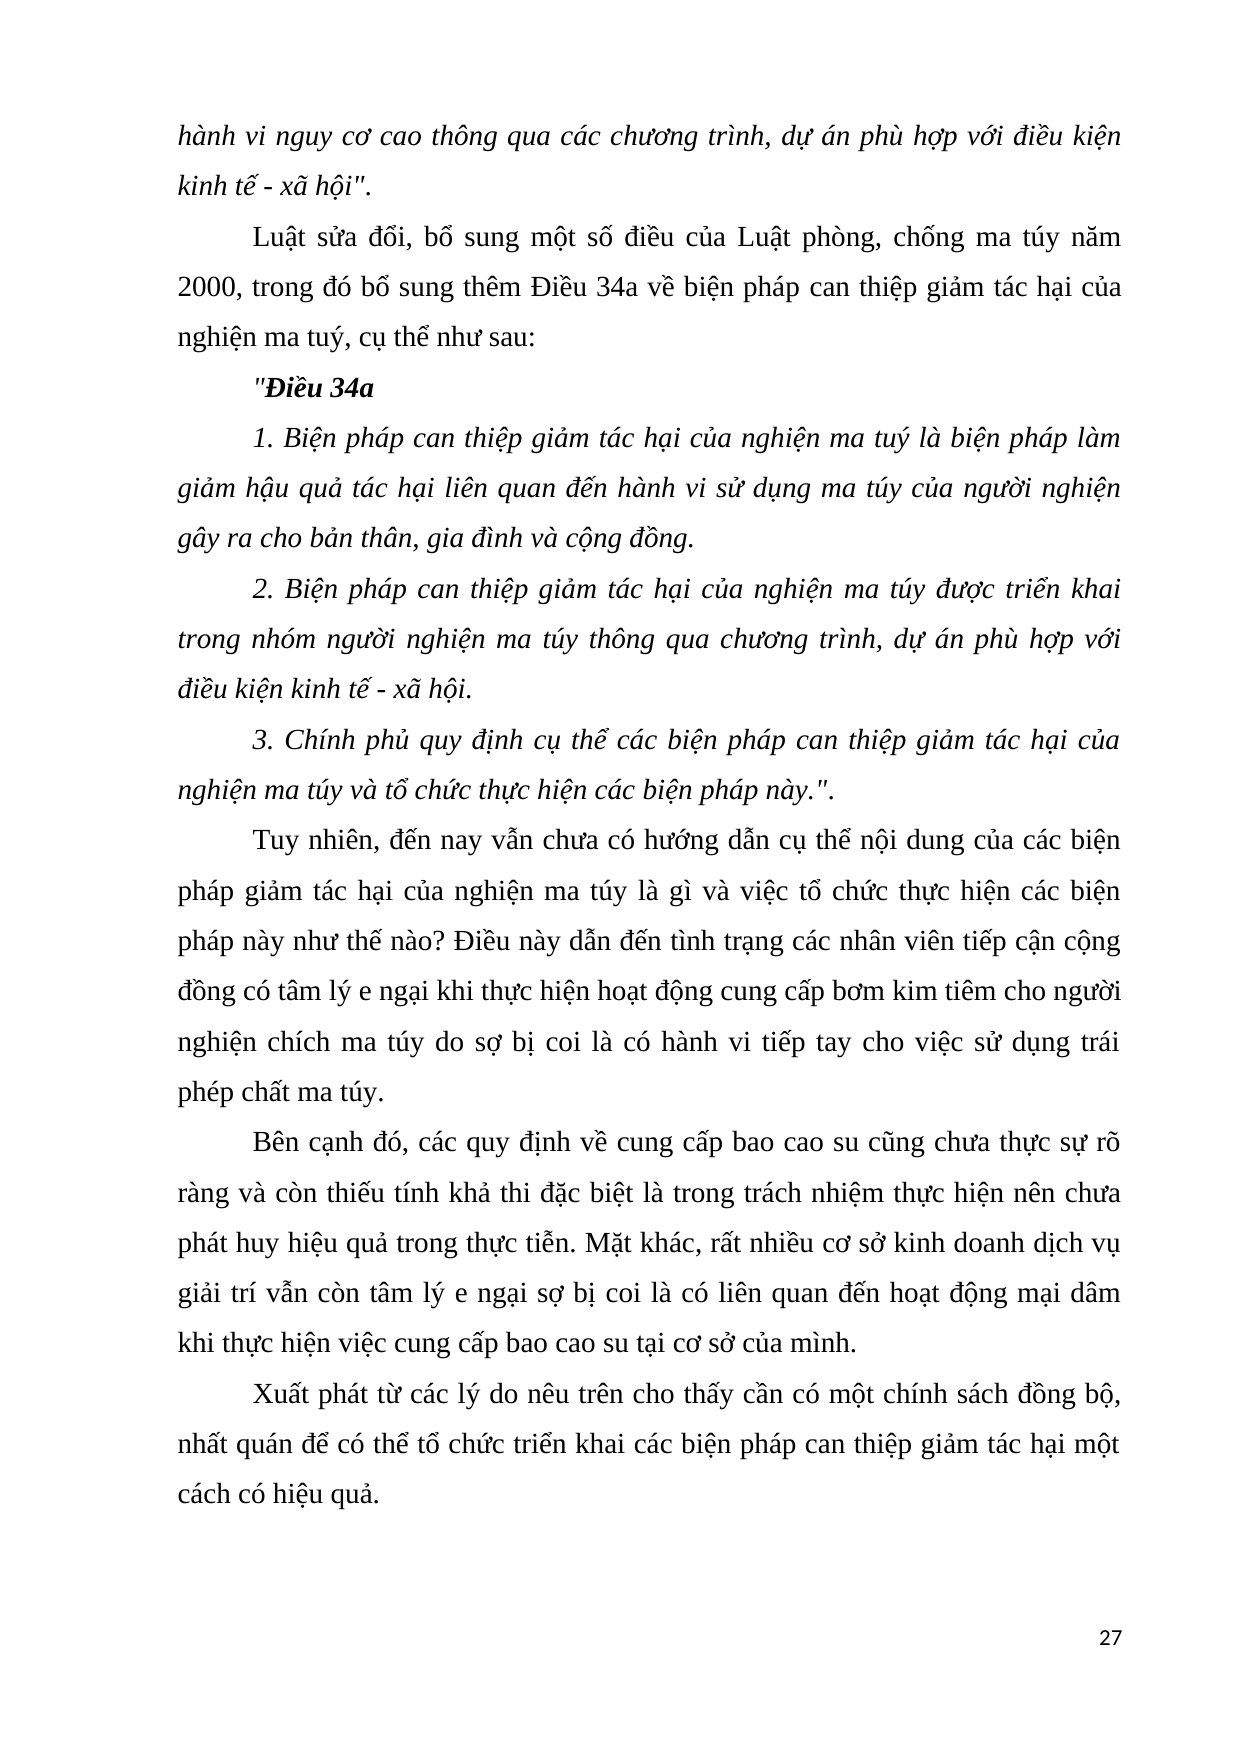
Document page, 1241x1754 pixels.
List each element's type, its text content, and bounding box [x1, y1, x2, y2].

text Tuy nhiên, đến nay vẫn chưa có hướng dẫn cụ thể nội dung của các biện pháp giảm tác hại của nghiện ma túy là gì và việc tổ chức thực hiện các biện pháp này như thế nào? Điều này dẫn đến tình trạng các nhân viên tiếp cận cộng đồng có tâm lý e ngại khi thực hiện hoạt động cung cấp bơm kim tiêm cho người nghiện chích ma túy do sợ bị coi là có hành vi tiếp tay cho việc sử dụng trái phép chất ma túy. [177, 822, 1122, 1108]
text 2. Biện pháp can thiệp giảm tác hại của nghiện ma túy được triển khai trong nhóm người nghiện ma túy thông qua chương trình, dự án phù hợp với điều kiện kinh tế - xã hội. [177, 571, 1122, 705]
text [177, 118, 1122, 202]
text Bên cạnh đó, các quy định về cung cấp bao cao su cũng chưa thực sự rõ ràng và còn thiếu tính khả thi đặc biệt là trong trách nhiệm thực hiện nên chưa phát huy hiệu quả trong thực tiễn. Mặt khác, rất nhiều cơ sở kinh doanh dịch vụ giải trí vẫn còn tâm lý e ngại sợ bị coi là có liên quan đến hoạt động mại dâm khi thực hiện việc cung cấp bao cao su tại cơ sở của mình. [177, 1124, 1122, 1359]
text Luật sửa đổi, bổ sung một số điều của Luật phòng, chống ma túy năm 2000, trong đó bổ sung thêm Điều 34a về biện pháp can thiệp giảm tác hại của nghiện ma tuý, cụ thể như sau: [177, 219, 1122, 353]
text 1. Biện pháp can thiệp giảm tác hại của nghiện ma tuý là biện pháp làm giảm hậu quả tác hại liên quan đến hành vi sử dụng ma túy của người nghiện gây ra cho bản thân, gia đình và cộng đồng. [177, 420, 1122, 554]
text Xuất phát từ các lý do nêu trên cho thấy cần có một chính sách đồng bộ, nhất quán để có thể tổ chức triển khai các biện pháp can thiệp giảm tác hại một cách có hiệu quả. [177, 1376, 1122, 1510]
text 3. Chính phủ quy định cụ thể các biện pháp can thiệp giảm tác hại của nghiện ma túy và tổ chức thực hiện các biện pháp này.". [177, 722, 1122, 806]
text "Điều 34a [177, 370, 1122, 403]
